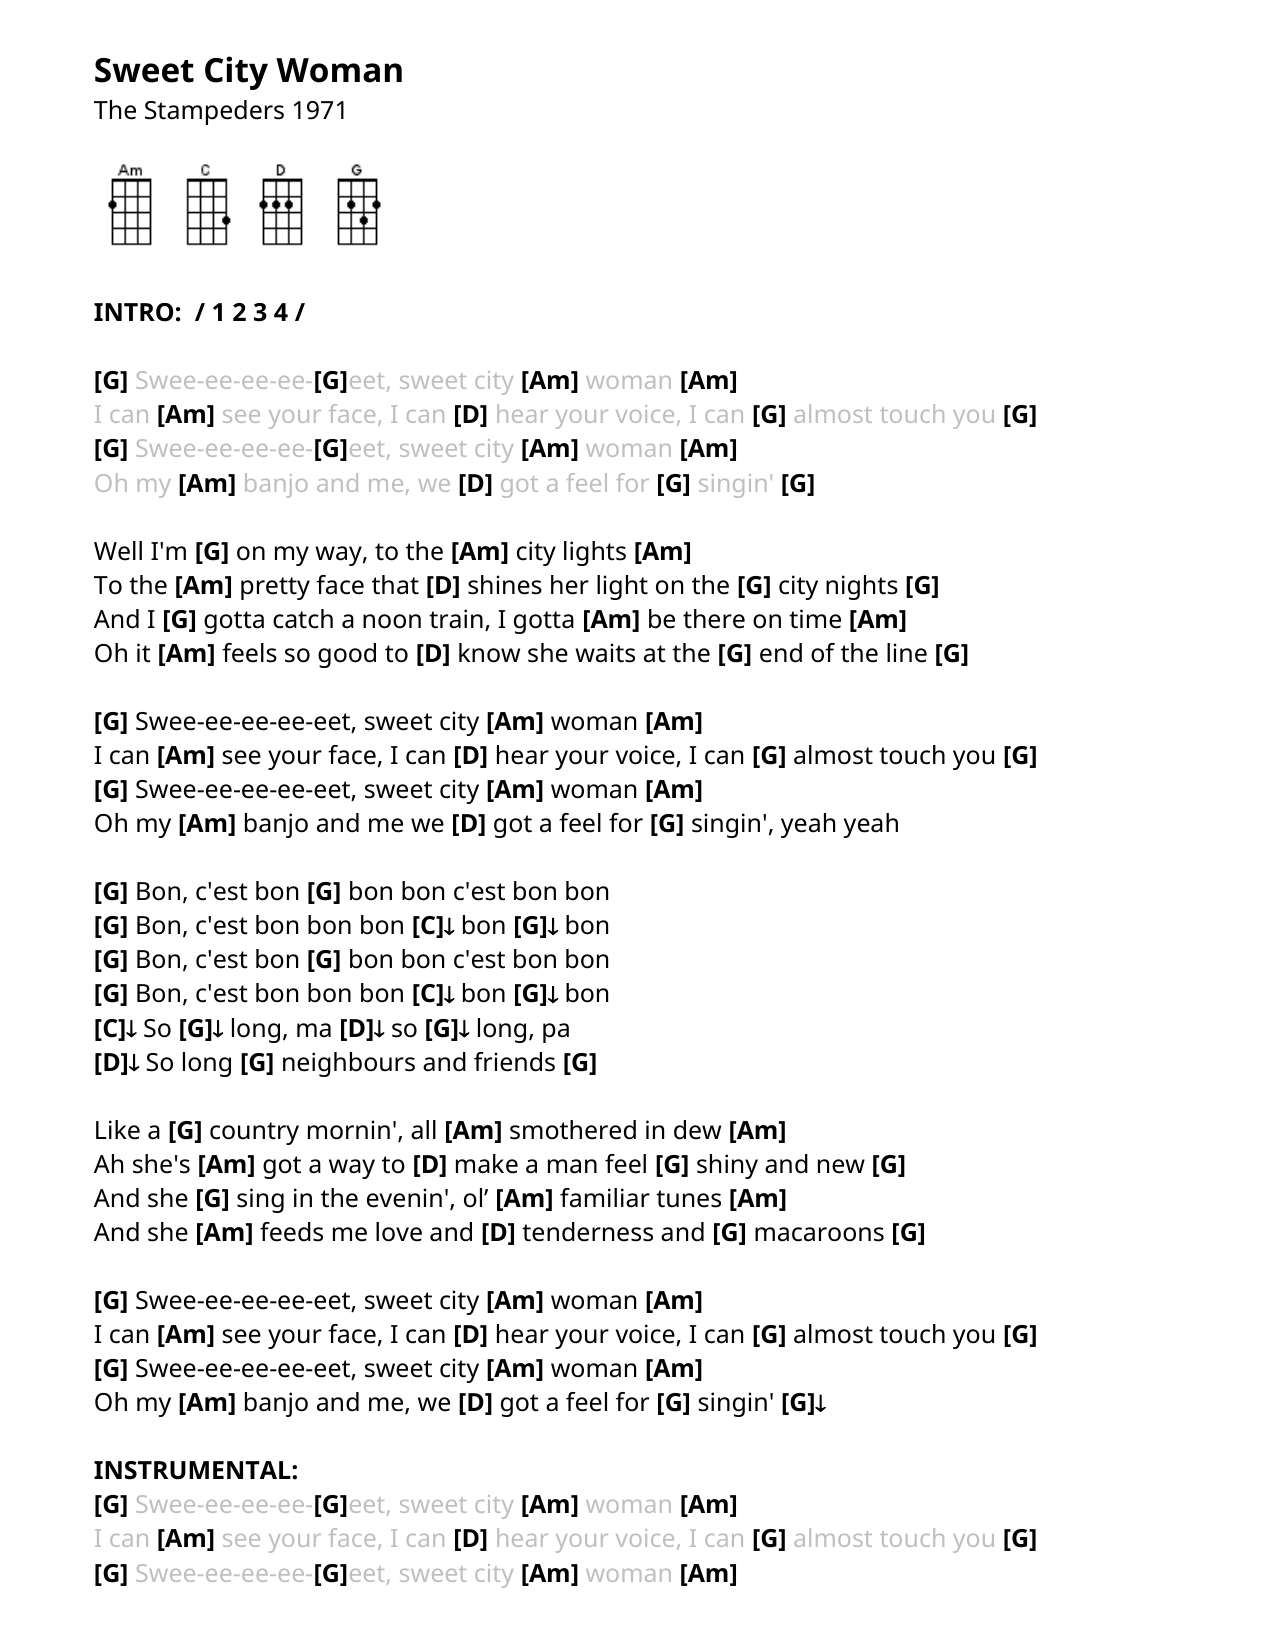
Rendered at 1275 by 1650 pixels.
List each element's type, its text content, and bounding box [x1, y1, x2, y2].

text Oh my [Am] banjo and me we [D] got a feel for [G] singin', yeah yeah [94, 806, 1256, 840]
text [G] Swee-ee-ee-ee-[G]eet, sweet city [Am] woman [Am] [94, 363, 1256, 397]
text Ah she's [Am] got a way to [D] make a man feel [G] shiny and new [G] [94, 1146, 1256, 1181]
text Oh my [Am] banjo and me, we [D] got a feel for [G] singin' [G] [94, 465, 1256, 499]
picture [93, 160, 395, 261]
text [94, 1385, 1256, 1419]
text And she [G] sing in the evenin', ol’ [Am] familiar tunes [Am] [94, 1181, 1256, 1214]
text [G] Swee-ee-ee-ee-[G]eet, sweet city [Am] woman [Am] [94, 1487, 1256, 1521]
text [G] Bon, c'est bon [G] bon bon c'est bon bon [94, 942, 1256, 976]
text [C] So [G] long, ma [D] so [G] long, pa [94, 1010, 1256, 1044]
text [G] Bon, c'est bon bon bon [C] bon [G] bon [94, 976, 1256, 1010]
text The Stampeders 1971 [94, 92, 1256, 126]
text [G] Swee-ee-ee-ee-[G]eet, sweet city [Am] woman [Am] [94, 1555, 1256, 1589]
text Oh it [Am] feels so good to [D] know she waits at the [G] end of the line [G] [94, 636, 1256, 669]
text [G] Bon, c'est bon bon bon [C] bon [G] bon [94, 908, 1256, 942]
text INTRO: / 1 2 3 4 / [94, 295, 1256, 329]
text [G] Swee-ee-ee-ee-eet, sweet city [Am] woman [Am] [94, 1283, 1256, 1317]
text And she [Am] feeds me love and [D] tenderness and [G] macaroons [G] [94, 1214, 1256, 1249]
text Well I'm [G] on my way, to the [Am] city lights [Am] [94, 533, 1256, 567]
text [G] Swee-ee-ee-ee-[G]eet, sweet city [Am] woman [Am] [94, 431, 1256, 465]
text [G] Swee-ee-ee-ee-eet, sweet city [Am] woman [Am] [94, 1351, 1256, 1385]
text Like a [G] country mornin', all [Am] smothered in dew [Am] [94, 1112, 1256, 1146]
text [G] Swee-ee-ee-ee-eet, sweet city [Am] woman [Am] [94, 704, 1256, 738]
text I can [Am] see your face, I can [D] hear your voice, I can [G] almost touch you [G] [94, 397, 1256, 431]
text [G] Swee-ee-ee-ee-eet, sweet city [Am] woman [Am] [94, 772, 1256, 806]
text I can [Am] see your face, I can [D] hear your voice, I can [G] almost touch you [G] [94, 1521, 1256, 1555]
text And I [G] gotta catch a noon train, I gotta [Am] be there on time [Am] [94, 601, 1256, 636]
subtitle Sweet City Woman [94, 47, 1256, 92]
text INSTRUMENTAL: [94, 1453, 1256, 1487]
text I can [Am] see your face, I can [D] hear your voice, I can [G] almost touch you [G] [94, 1317, 1256, 1351]
text I can [Am] see your face, I can [D] hear your voice, I can [G] almost touch you [G] [94, 738, 1256, 772]
text [G] Bon, c'est bon [G] bon bon c'est bon bon [94, 874, 1256, 908]
text To the [Am] pretty face that [D] shines her light on the [G] city nights [G] [94, 567, 1256, 601]
text [D] So long [G] neighbours and friends [G] [94, 1044, 1256, 1078]
